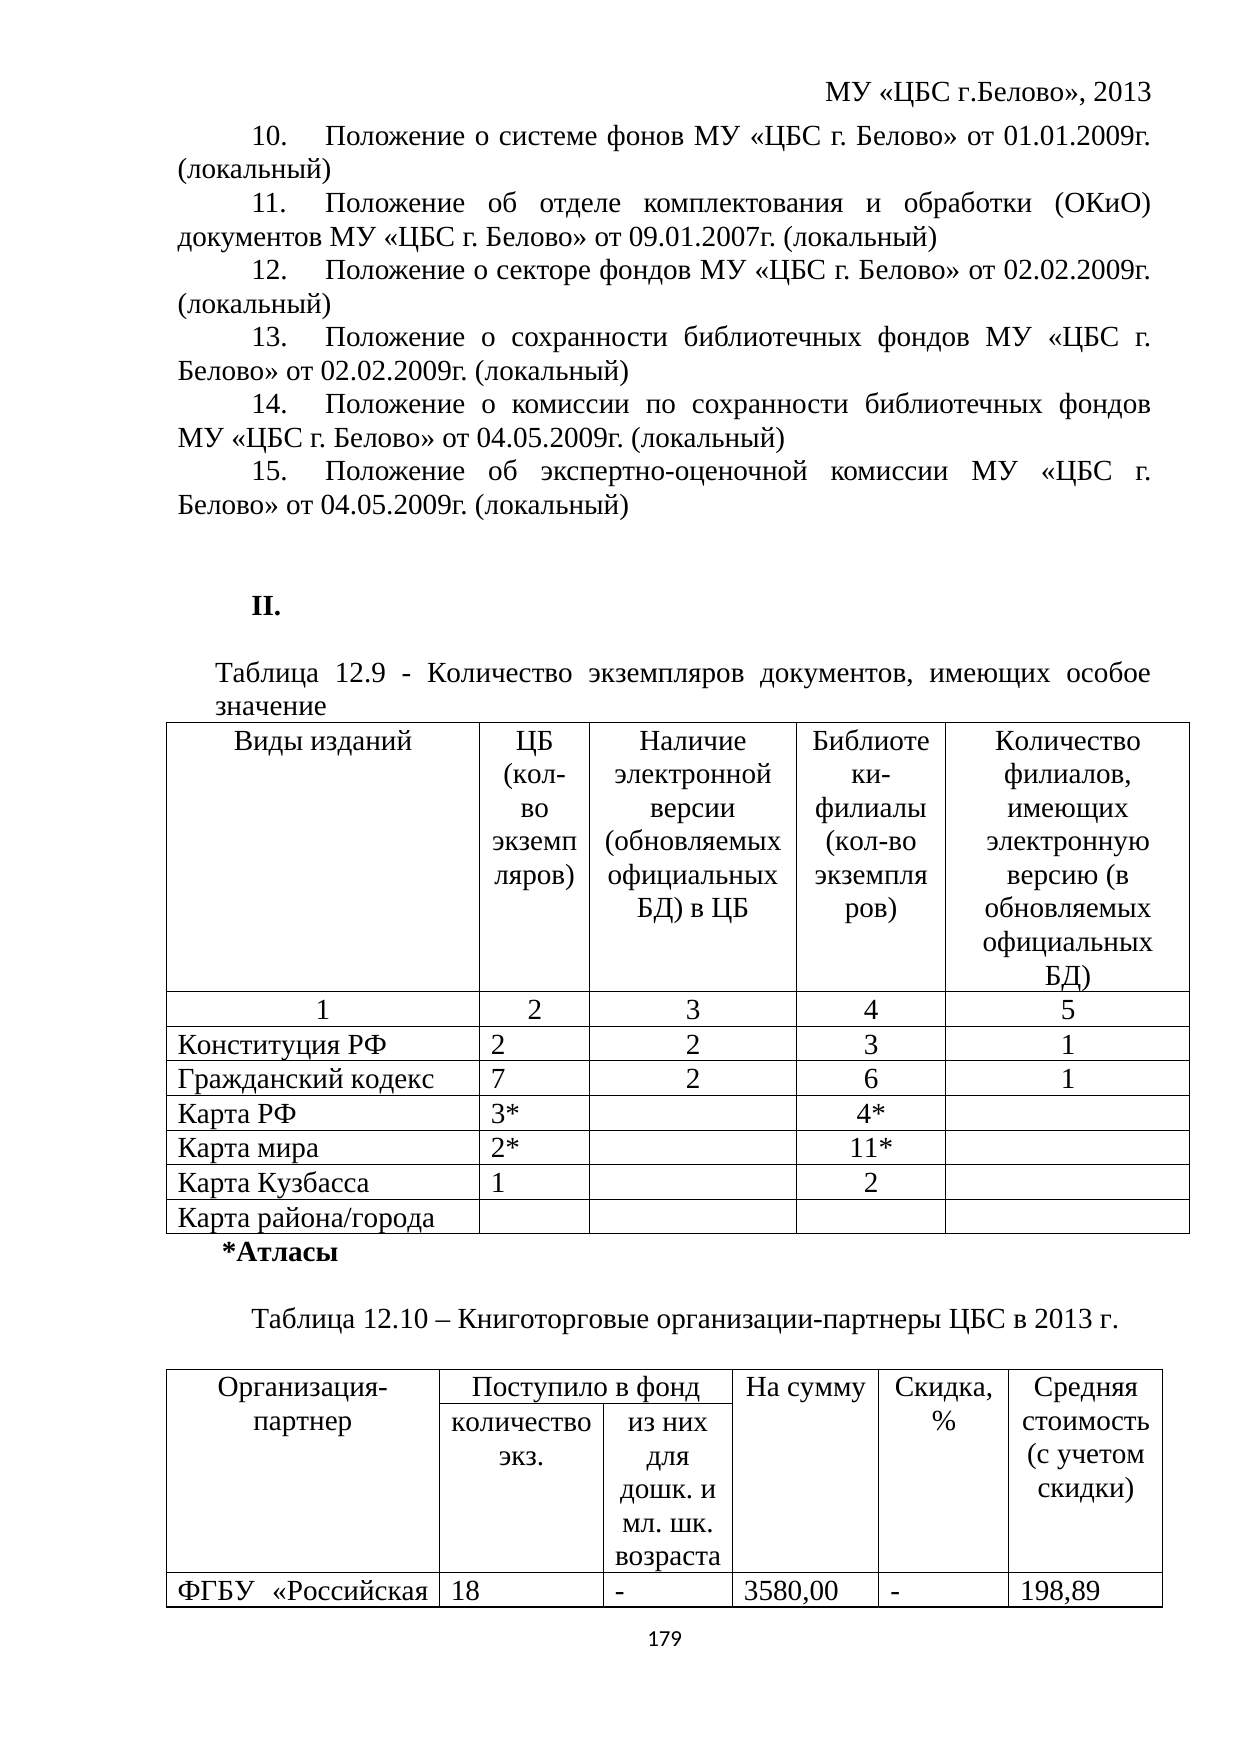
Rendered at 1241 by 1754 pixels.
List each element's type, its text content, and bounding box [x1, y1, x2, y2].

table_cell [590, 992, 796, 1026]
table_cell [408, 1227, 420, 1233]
subtitle II. [177, 588, 1152, 621]
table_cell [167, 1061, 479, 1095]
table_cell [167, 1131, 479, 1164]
subtitle Положение о сохранности библиотечных фондов МУ «ЦБС г. Белово» от 02.02.2009г. (локальный) [177, 319, 1152, 386]
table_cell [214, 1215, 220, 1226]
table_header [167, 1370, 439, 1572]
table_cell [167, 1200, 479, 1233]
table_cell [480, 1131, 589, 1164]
text *Атласы [222, 1234, 1152, 1268]
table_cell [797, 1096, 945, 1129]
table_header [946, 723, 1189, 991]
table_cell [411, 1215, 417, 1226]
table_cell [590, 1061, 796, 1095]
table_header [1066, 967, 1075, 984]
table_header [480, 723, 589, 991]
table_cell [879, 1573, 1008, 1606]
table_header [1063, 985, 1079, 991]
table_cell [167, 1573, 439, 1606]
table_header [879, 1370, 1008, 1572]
subtitle Положение о секторе фондов МУ «ЦБС г. Белово» от 02.02.2009г. (локальный) [177, 252, 1152, 319]
text Таблица 12.10 – Книготорговые организации-партнеры ЦБС в . [177, 1301, 1152, 1335]
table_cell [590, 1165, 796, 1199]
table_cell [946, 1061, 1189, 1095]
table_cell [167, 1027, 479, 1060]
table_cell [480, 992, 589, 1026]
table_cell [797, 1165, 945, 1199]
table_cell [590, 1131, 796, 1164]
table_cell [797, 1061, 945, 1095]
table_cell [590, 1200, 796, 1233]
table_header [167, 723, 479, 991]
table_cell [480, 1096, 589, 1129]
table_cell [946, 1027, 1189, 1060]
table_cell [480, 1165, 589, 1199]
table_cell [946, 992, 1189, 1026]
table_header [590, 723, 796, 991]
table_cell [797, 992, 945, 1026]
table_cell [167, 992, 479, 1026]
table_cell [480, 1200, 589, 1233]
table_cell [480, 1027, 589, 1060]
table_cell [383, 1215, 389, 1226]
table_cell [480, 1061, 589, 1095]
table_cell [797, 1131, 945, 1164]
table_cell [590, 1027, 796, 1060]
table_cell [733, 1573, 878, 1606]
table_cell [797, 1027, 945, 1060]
subtitle Положение об отделе комплектования и обработки (ОКиО) документов МУ «ЦБС г. Белово» от 09.01.2007г. (локальный) [177, 185, 1152, 252]
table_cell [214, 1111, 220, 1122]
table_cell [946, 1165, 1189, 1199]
subtitle Положение о комиссии по сохранности библиотечных фондов МУ «ЦБС г. Белово» от 04.05.2009г. (локальный) [177, 386, 1152, 453]
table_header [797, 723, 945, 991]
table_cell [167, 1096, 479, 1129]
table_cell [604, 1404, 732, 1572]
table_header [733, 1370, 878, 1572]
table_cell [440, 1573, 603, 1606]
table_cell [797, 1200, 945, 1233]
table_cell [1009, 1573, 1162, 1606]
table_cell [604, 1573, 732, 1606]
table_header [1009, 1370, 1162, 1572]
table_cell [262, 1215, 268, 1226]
subtitle Положение о системе фонов МУ «ЦБС г. Белово» от 01.01.2009г. (локальный) [177, 118, 1152, 185]
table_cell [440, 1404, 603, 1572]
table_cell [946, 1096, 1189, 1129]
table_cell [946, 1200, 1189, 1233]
subtitle Положение об экспертно-оценочной комиссии МУ «ЦБС г. Белово» от 04.05.2009г. (локальный) [177, 453, 1152, 521]
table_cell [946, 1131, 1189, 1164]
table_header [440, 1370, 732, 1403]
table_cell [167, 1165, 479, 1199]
text Таблица 12.9 - Количество экземпляров документов, имеющих особое значение [215, 655, 1152, 722]
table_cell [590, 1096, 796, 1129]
